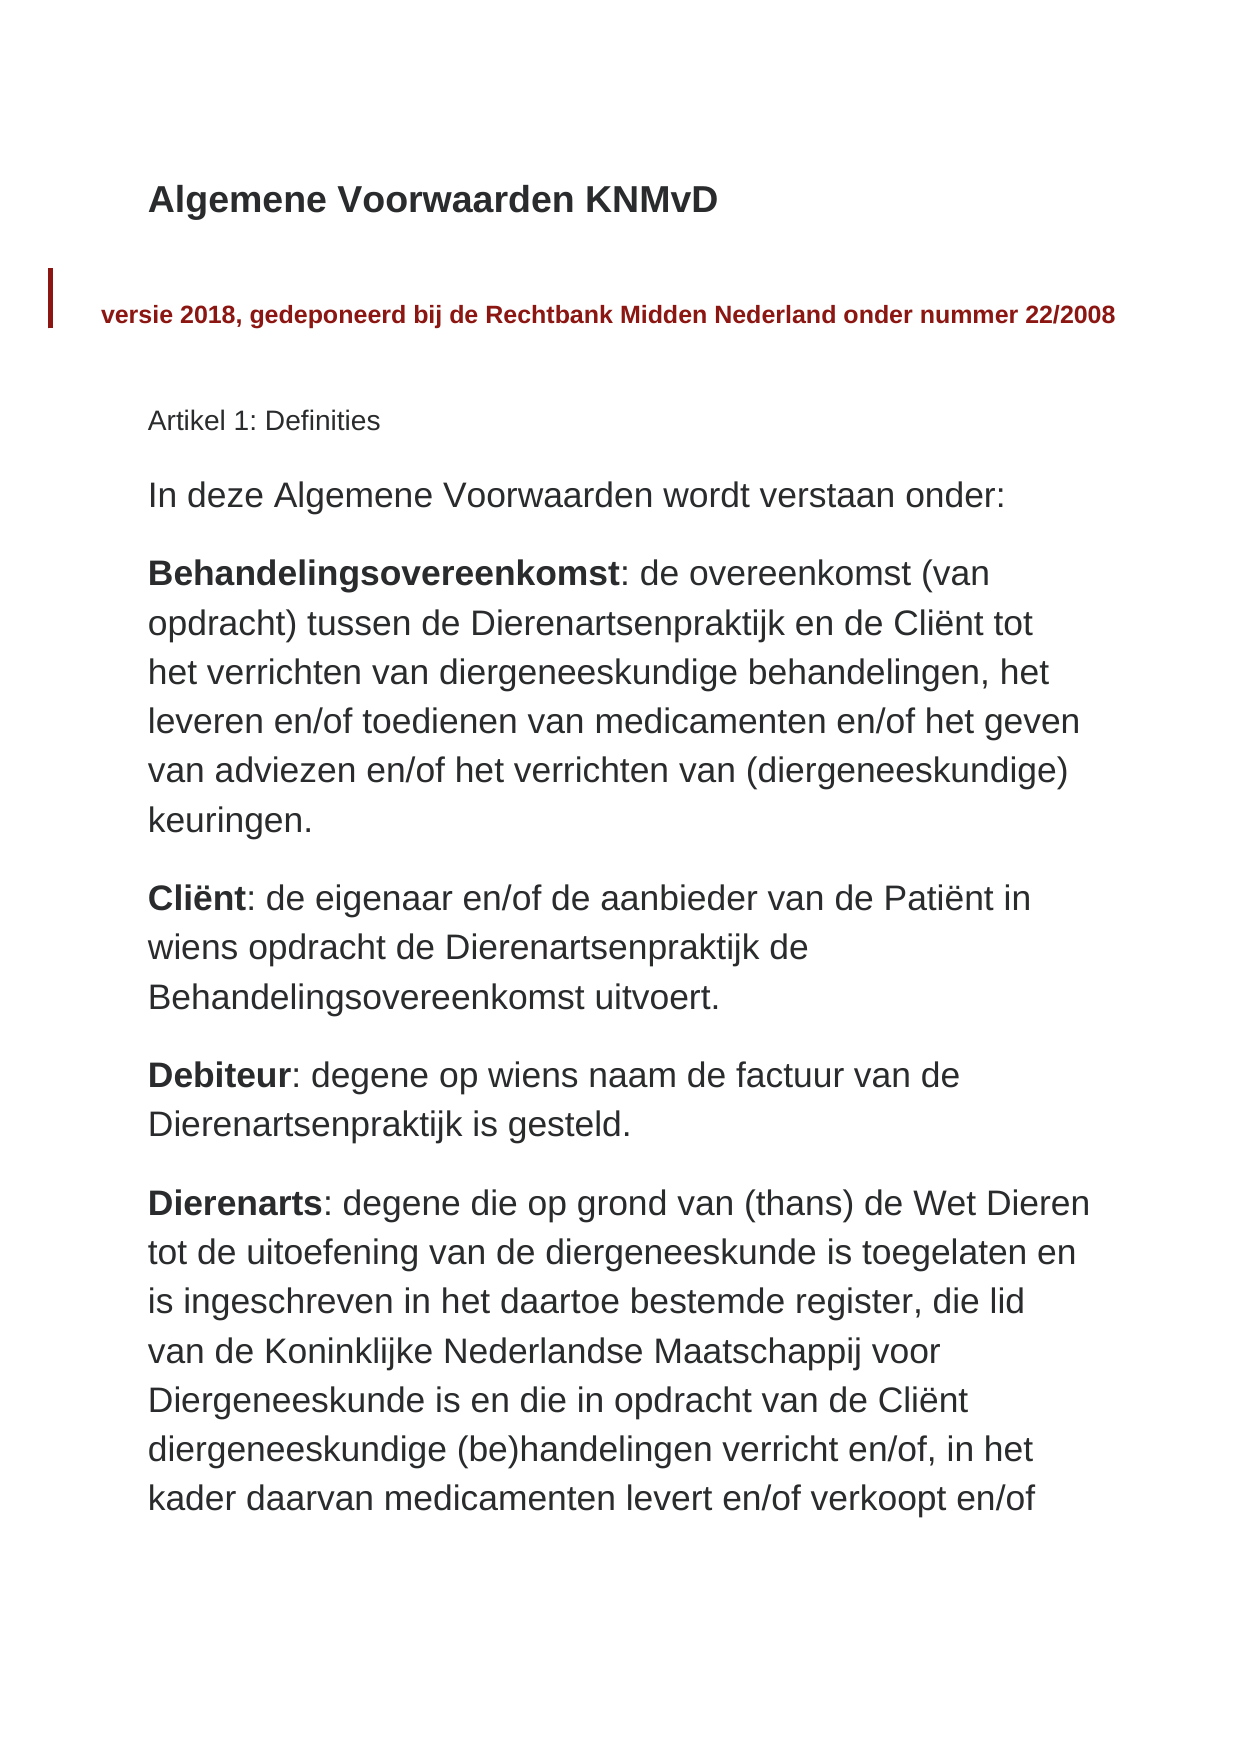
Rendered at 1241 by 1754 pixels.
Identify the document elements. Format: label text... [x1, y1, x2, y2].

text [148, 1173, 1093, 1518]
text Cliënt: de eigenaar en/of de aanbieder van de Patiënt in wiens opdracht de Dierenartsenpraktijk de Behandelingsovereenkomst uitvoert. [148, 869, 1093, 1017]
text In deze Algemene Voorwaarden wordt verstaan onder: [148, 466, 1093, 515]
text Debiteur: degene op wiens naam de factuur van de Dierenartsenpraktijk is gesteld. [148, 1046, 1093, 1144]
text versie 2018, gedeponeerd bij de Rechtbank Midden Nederland onder nummer 22/2008 [53, 268, 1139, 328]
text Algemene Voorwaarden KNMvD [148, 148, 1093, 221]
text Behandelingsovereenkomst: de overeenkomst (van opdracht) tussen de Dierenartsenpraktijk en de Cliënt tot het verrichten van diergeneeskundige behandelingen, het leveren en/of toedienen van medicamenten en/of het geven van adviezen en/of het verrichten van (diergeneeskundige) keuringen. [148, 544, 1093, 839]
text Artikel 1: Definities [148, 375, 1093, 436]
